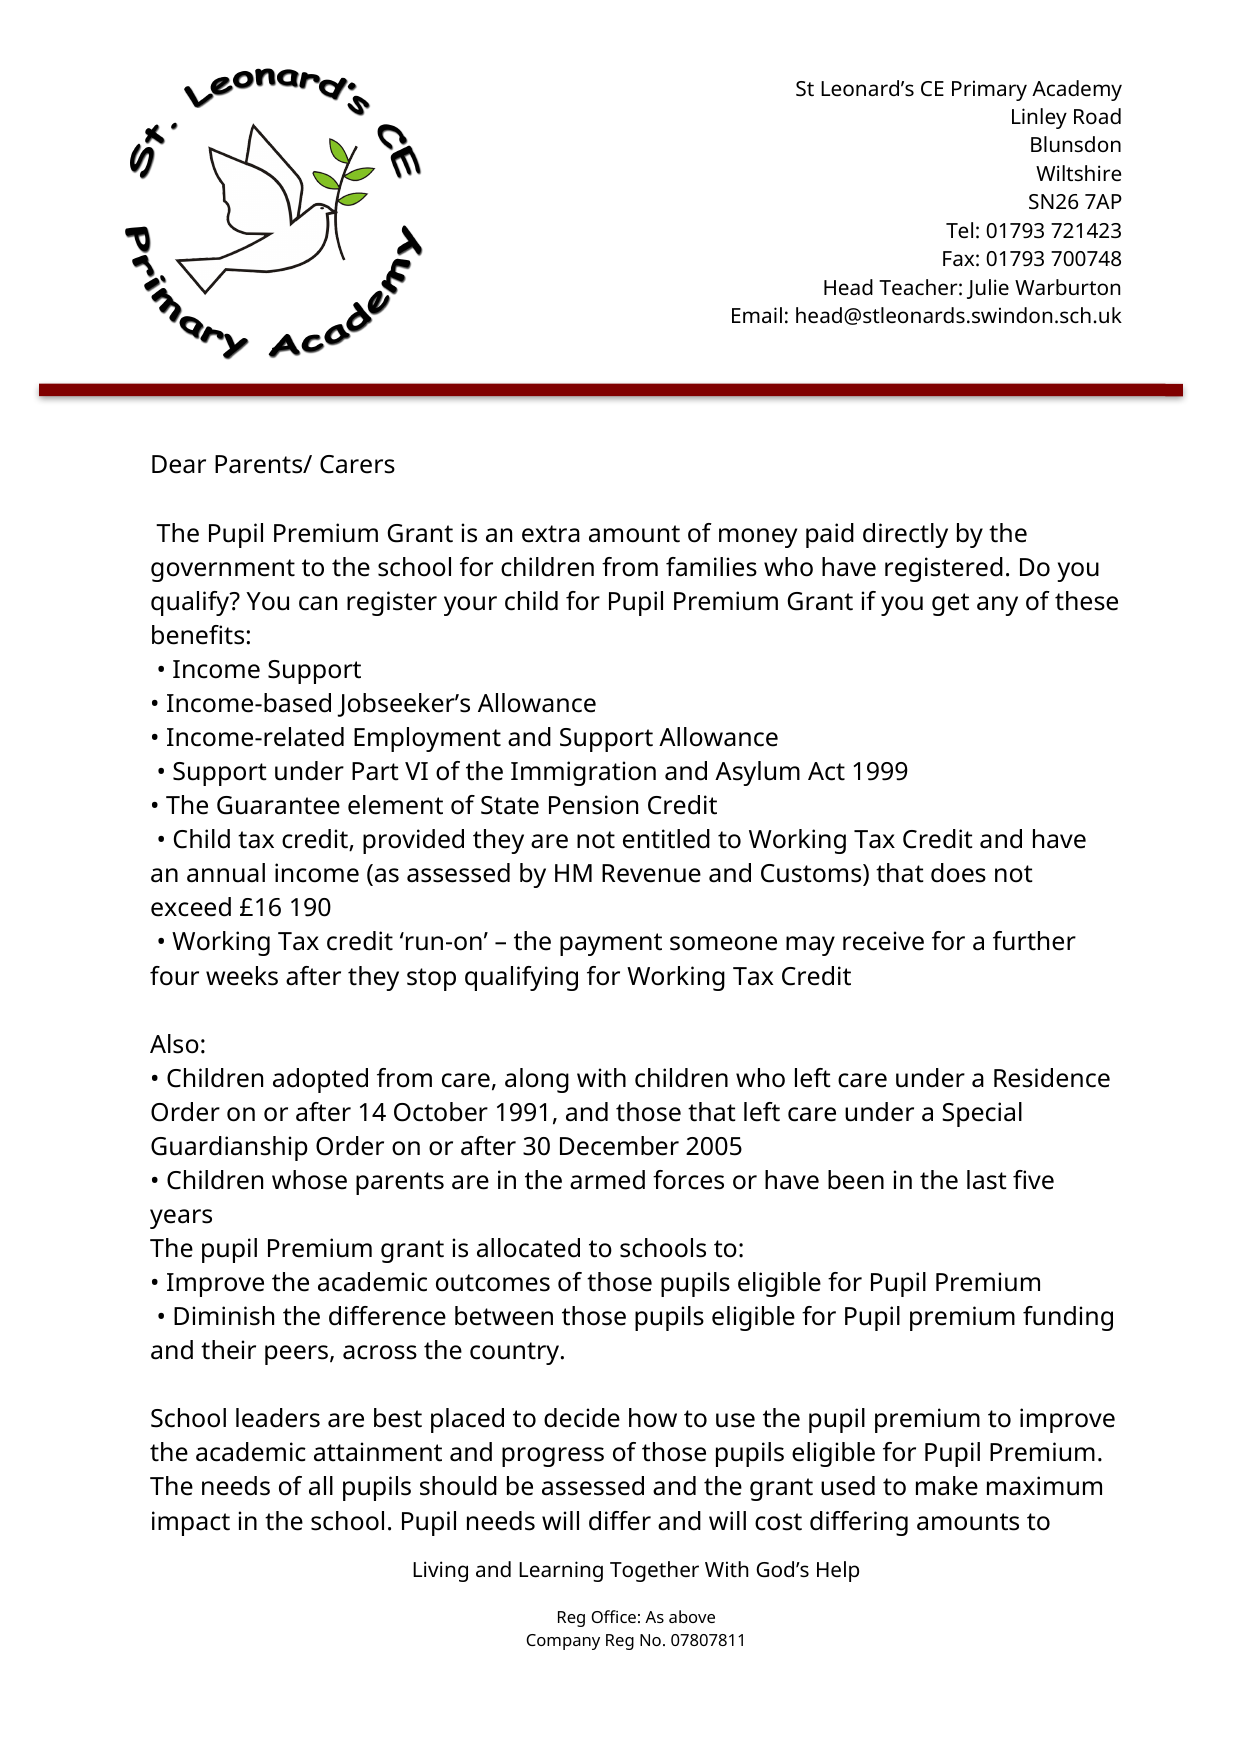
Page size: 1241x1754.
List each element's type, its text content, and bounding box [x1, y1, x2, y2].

text • Improve the academic outcomes of those pupils eligible for Pupil Premium [150, 1265, 1122, 1299]
text • Support under Part VI of the Immigration and Asylum Act 1999 [150, 754, 1122, 788]
text • The Guarantee element of State Pension Credit [150, 788, 1122, 822]
picture [117, 62, 430, 362]
text • Income-based Jobseeker’s Allowance [150, 686, 1122, 720]
text • Children whose parents are in the armed forces or have been in the last five years [150, 1162, 1122, 1231]
text The Pupil Premium Grant is an extra amount of money paid directly by the government to the school for children from families who have registered. Do you qualify? You can register your child for Pupil Premium Grant if you get any of these benefits: [150, 515, 1122, 652]
text • Children adopted from care, along with children who left care under a Residence Order on or after 14 October 1991, and those that left care under a Special Guardianship Order on or after 30 December 2005 [150, 1060, 1122, 1162]
text The pupil Premium grant is allocated to schools to: [150, 1231, 1122, 1265]
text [150, 1401, 1122, 1537]
text Also: [150, 1026, 1122, 1060]
text • Income-related Employment and Support Allowance [150, 720, 1122, 754]
text Dear Parents/ Carers [150, 447, 1122, 481]
text • Diminish the difference between those pupils eligible for Pupil premium funding and their peers, across the country. [150, 1299, 1122, 1367]
text • Working Tax credit ‘run-on’ – the payment someone may receive for a further four weeks after they stop qualifying for Working Tax Credit [150, 924, 1122, 992]
text • Income Support [150, 652, 1122, 686]
text • Child tax credit, provided they are not entitled to Working Tax Credit and have an annual income (as assessed by HM Revenue and Customs) that does not exceed £16 190 [150, 822, 1122, 924]
